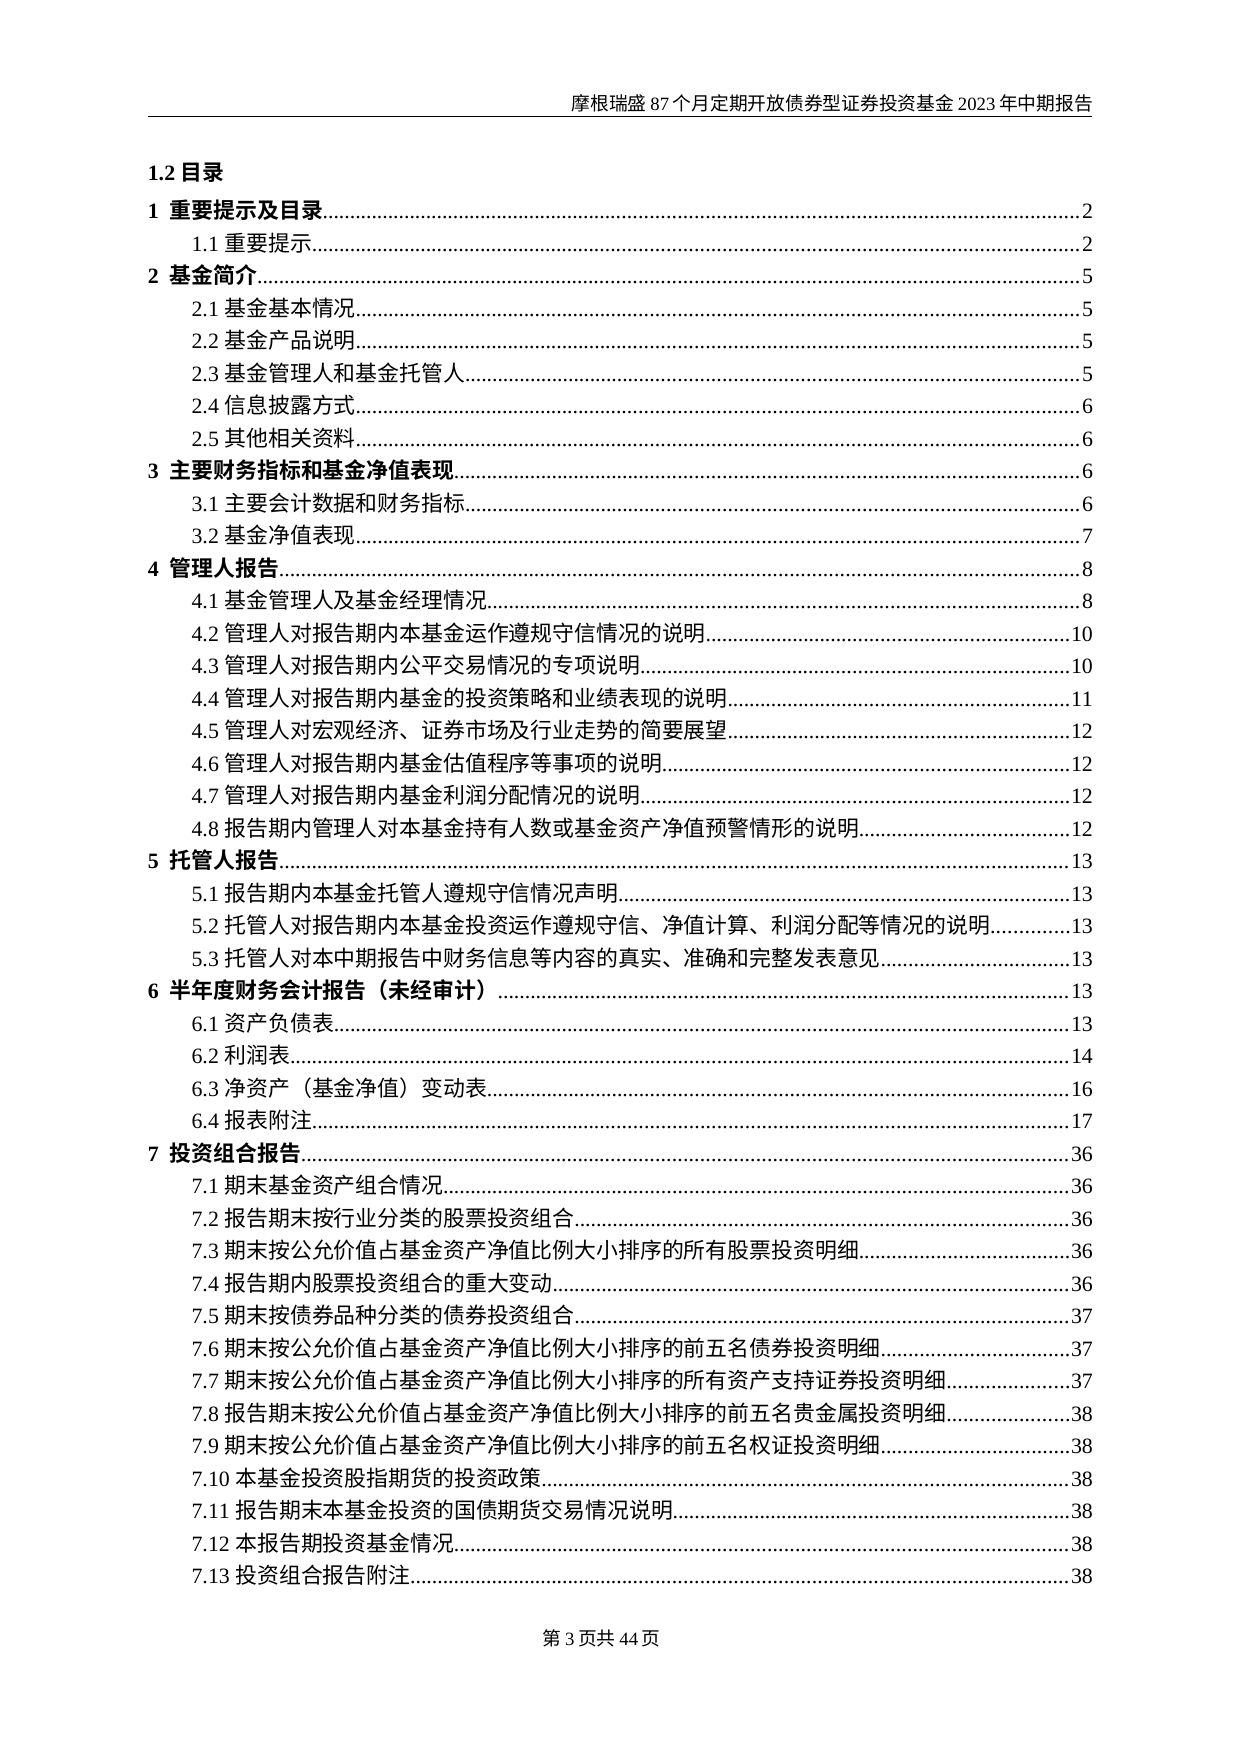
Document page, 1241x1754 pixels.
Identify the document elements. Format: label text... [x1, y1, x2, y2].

text 2.2 基金产品说明 5 [191, 323, 1092, 356]
text 7.12 本报告期投资基金情况 38 [191, 1526, 1092, 1558]
text 1.1 重要提示 2 [191, 226, 1092, 258]
text 5.1 报告期内本基金托管人遵规守信情况声明 13 [191, 876, 1092, 908]
text 4.8 报告期内管理人对本基金持有人数或基金资产净值预警情形的说明 12 [191, 811, 1092, 843]
text 7.9 期末按公允价值占基金资产净值比例大小排序的前五名权证投资明细 38 [191, 1428, 1092, 1461]
text 3.1 主要会计数据和财务指标 6 [191, 486, 1092, 518]
text 5.3 托管人对本中期报告中财务信息等内容的真实、准确和完整发表意见 13 [191, 941, 1092, 973]
text 7.7 期末按公允价值占基金资产净值比例大小排序的所有资产支持证券投资明细 37 [191, 1363, 1092, 1396]
text 4.6 管理人对报告期内基金估值程序等事项的说明 12 [191, 746, 1092, 778]
text 7.10 本基金投资股指期货的投资政策 38 [191, 1461, 1092, 1493]
text 6.3 净资产（基金净值）变动表 16 [191, 1071, 1092, 1103]
text 4.3 管理人对报告期内公平交易情况的专项说明 10 [191, 648, 1092, 681]
text 2 基金简介 5 [148, 258, 1092, 291]
text 4.4 管理人对报告期内基金的投资策略和业绩表现的说明 11 [191, 681, 1092, 713]
text 6.1 资产负债表 13 [191, 1006, 1092, 1038]
text 6 半年度财务会计报告（未经审计） 13 [148, 973, 1092, 1006]
text 1.2 目录 [148, 154, 1092, 187]
text 5.2 托管人对报告期内本基金投资运作遵规守信、净值计算、利润分配等情况的说明 13 [191, 908, 1092, 941]
text 7.1 期末基金资产组合情况 36 [191, 1168, 1092, 1201]
text 6.2 利润表 14 [191, 1038, 1092, 1071]
text 3.2 基金净值表现 7 [191, 518, 1092, 551]
text 5 托管人报告 13 [148, 843, 1092, 876]
text 4 管理人报告 8 [148, 551, 1092, 583]
text 7.11 报告期末本基金投资的国债期货交易情况说明 38 [191, 1493, 1092, 1526]
text 6.4 报表附注 17 [191, 1103, 1092, 1136]
text 3 主要财务指标和基金净值表现 6 [148, 453, 1092, 486]
text 2.4 信息披露方式 6 [191, 388, 1092, 421]
text 4.5 管理人对宏观经济、证券市场及行业走势的简要展望 12 [191, 713, 1092, 746]
text 4.2 管理人对报告期内本基金运作遵规守信情况的说明 10 [191, 616, 1092, 648]
text 7.2 报告期末按行业分类的股票投资组合 36 [191, 1201, 1092, 1233]
text 4.1 基金管理人及基金经理情况 8 [191, 583, 1092, 616]
text 7.4 报告期内股票投资组合的重大变动 36 [191, 1266, 1092, 1298]
text 2.5 其他相关资料 6 [191, 421, 1092, 453]
text 1 重要提示及目录 2 [148, 193, 1092, 226]
text 2.3 基金管理人和基金托管人 5 [191, 356, 1092, 388]
text 7 投资组合报告 36 [148, 1136, 1092, 1168]
text 7.13 投资组合报告附注 38 [191, 1558, 1092, 1591]
text 7.5 期末按债券品种分类的债券投资组合 37 [191, 1298, 1092, 1331]
text 7.8 报告期末按公允价值占基金资产净值比例大小排序的前五名贵金属投资明细 38 [191, 1396, 1092, 1428]
text 7.6 期末按公允价值占基金资产净值比例大小排序的前五名债券投资明细 37 [191, 1331, 1092, 1363]
text 4.7 管理人对报告期内基金利润分配情况的说明 12 [191, 778, 1092, 811]
text 7.3 期末按公允价值占基金资产净值比例大小排序的所有股票投资明细 36 [191, 1233, 1092, 1266]
text 2.1 基金基本情况 5 [191, 291, 1092, 323]
